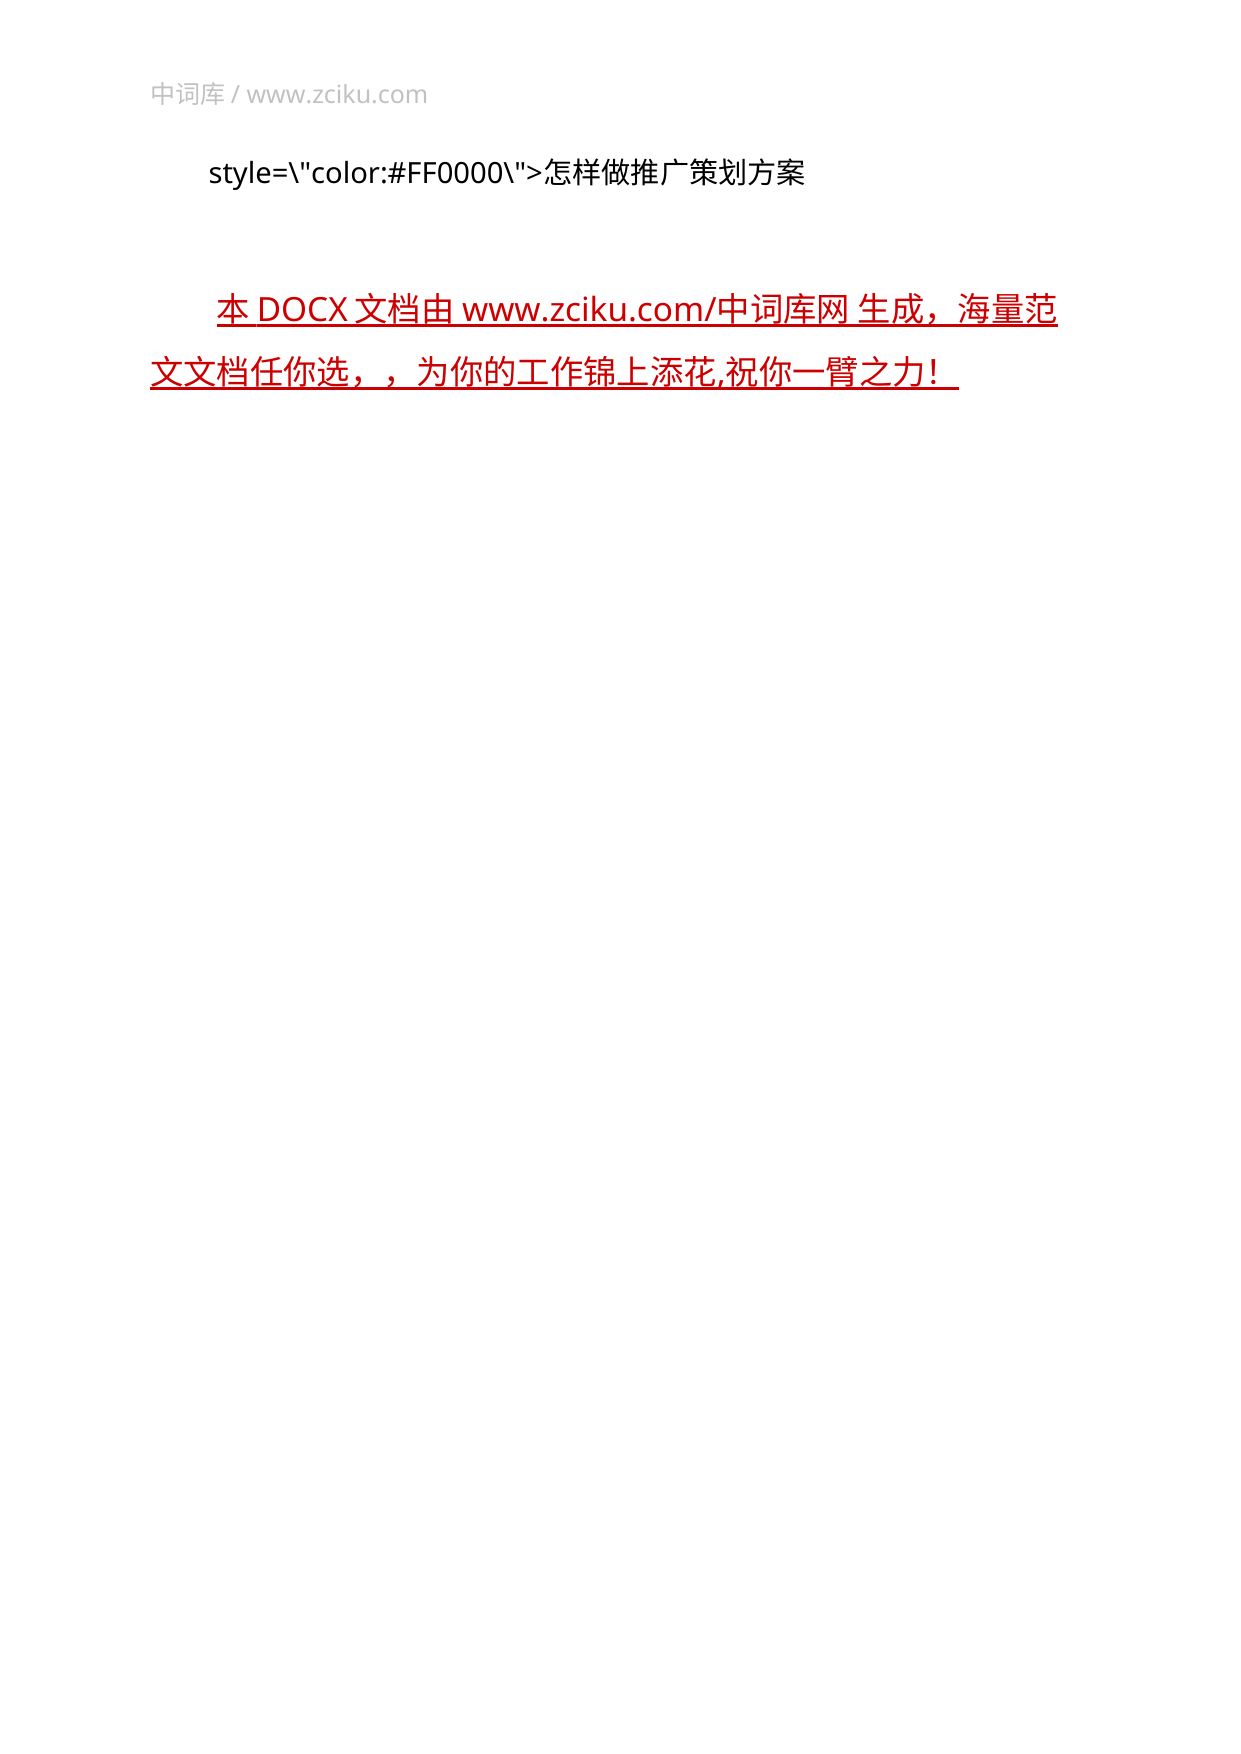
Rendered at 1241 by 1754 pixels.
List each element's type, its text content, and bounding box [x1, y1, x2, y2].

text style=\"color:#FF0000\">怎样做推广策划方案 [150, 150, 1090, 192]
text 本DOCX文档由 www.zciku.com/中词库网 生成，海量范文文档任你选，，为你的工作锦上添花,祝你一臂之力！ [150, 283, 1090, 394]
